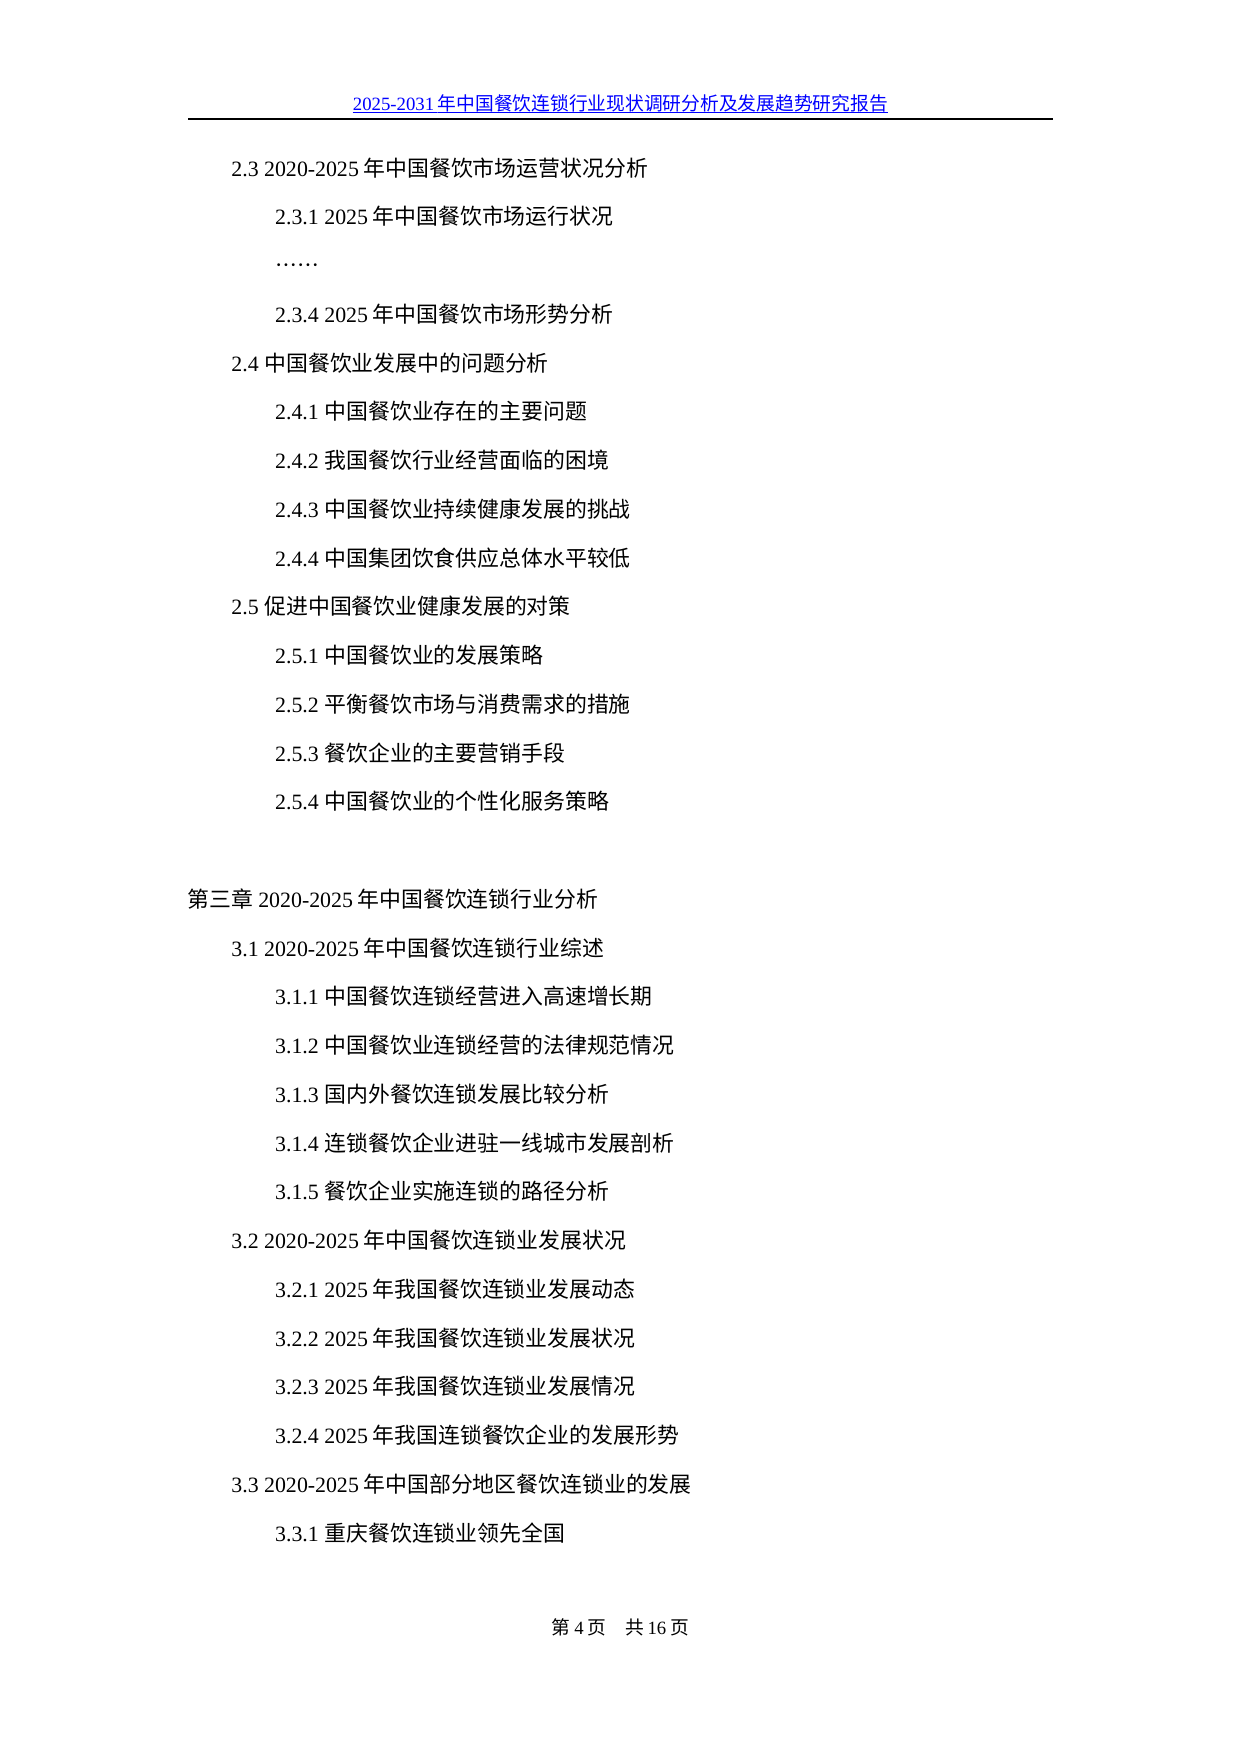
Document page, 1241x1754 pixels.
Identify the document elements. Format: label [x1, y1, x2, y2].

text [187, 150, 1053, 1548]
